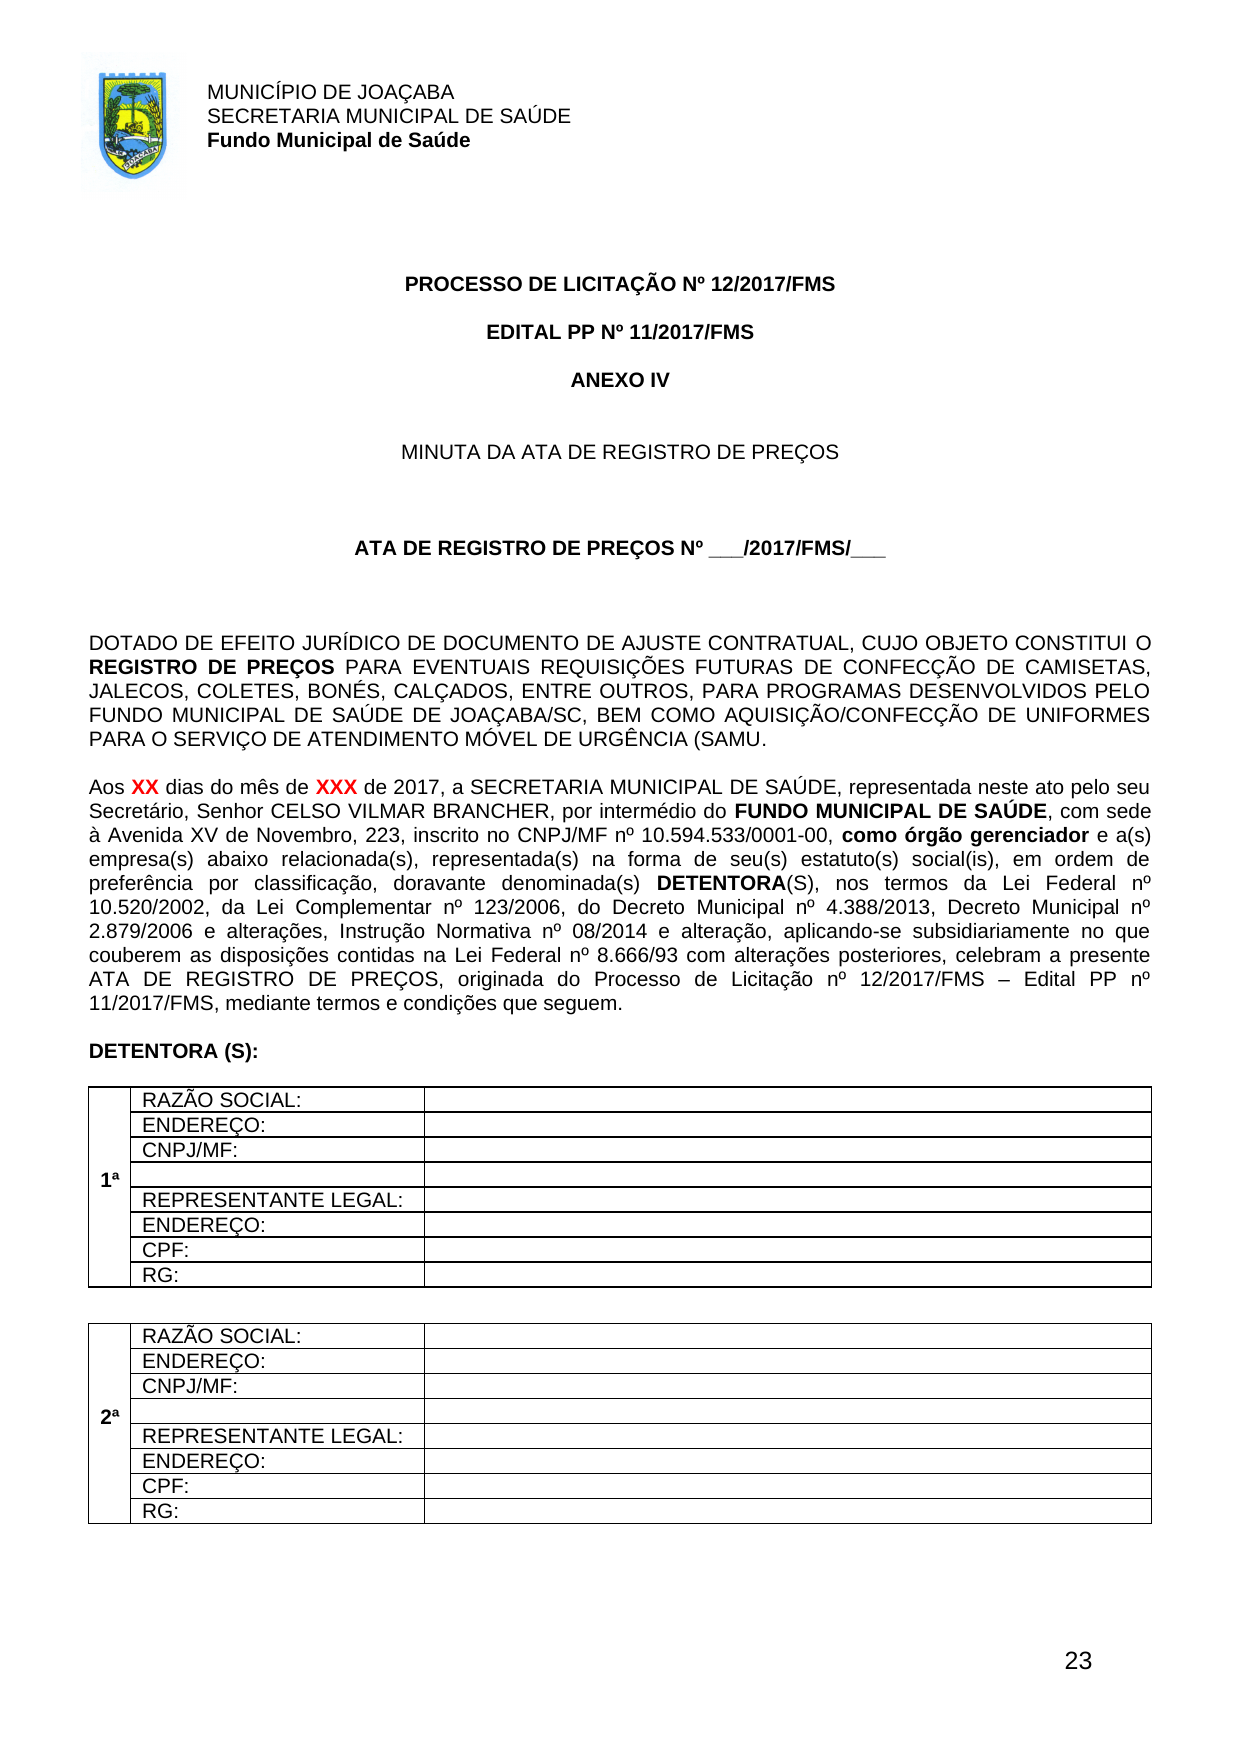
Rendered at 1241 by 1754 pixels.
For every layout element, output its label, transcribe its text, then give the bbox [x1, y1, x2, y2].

table_cell CPF: [131, 1238, 424, 1261]
table_cell [425, 1138, 1151, 1161]
table_cell CNPJ/MF: [131, 1138, 424, 1161]
text ANEXO IV [89, 368, 1152, 392]
table_cell ENDEREÇO: [131, 1113, 424, 1136]
table_cell [425, 1188, 1151, 1211]
text Aos XX dias do mês de XXX de 2017, a SECRETARIA MUNICIPAL DE SAÚDE, representada neste ato pelo seu Secretário, Senhor CELSO VILMAR BRANCHER, por intermédio do FUNDO MUNICIPAL DE SAÚDE, com sede à Avenida XV de Novembro, 223, inscrito no CNPJ/MF nº 10.594.533/0001-00, como órgão gerenciador e a(s) empresa(s) abaixo relacionada(s), representada(s) na forma de seu(s) estatuto(s) social(is), em ordem de preferência por classificação, doravante denominada(s) DETENTORA(S), nos termos da Lei Federal nº 10.520/2002, da Lei Complementar nº 123/2006, do Decreto Municipal nº 4.388/2013, Decreto Municipal nº 2.879/2006 e alterações, Instrução Normativa nº 08/2014 e alteração, aplicando-se subsidiariamente no que couberem as disposições contidas na Lei Federal nº 8.666/93 com alterações posteriores, celebram a presente ATA DE REGISTRO DE PREÇOS, originada do Processo de Licitação nº 12/2017/FMS – Edital PP nº 11/2017/FMS, mediante termos e condições que seguem. [89, 775, 1152, 1014]
text ATA DE REGISTRO DE PREÇOS Nº ___/2017/FMS/___ [89, 535, 1152, 559]
table_cell REPRESENTANTE LEGAL: [131, 1188, 424, 1211]
text EDITAL PP Nº 11/2017/FMS [89, 320, 1152, 344]
table_cell [425, 1374, 1151, 1398]
table_cell RG: [131, 1263, 424, 1286]
table_cell [425, 1163, 1151, 1186]
table_cell [425, 1238, 1151, 1261]
table_cell [131, 1163, 424, 1186]
table_cell [425, 1263, 1151, 1286]
table_cell ENDEREÇO: [131, 1449, 424, 1473]
table_header 1ª [89, 1088, 130, 1286]
table_cell CPF: [131, 1474, 424, 1498]
table_cell [425, 1499, 1151, 1523]
text DETENTORA (S): [89, 1038, 1152, 1062]
table_header RAZÃO SOCIAL: [131, 1324, 424, 1348]
table_header [425, 1324, 1151, 1348]
table_cell CNPJ/MF: [131, 1374, 424, 1398]
table_header [425, 1088, 1151, 1111]
table_cell [425, 1399, 1151, 1423]
table_header RAZÃO SOCIAL: [131, 1088, 424, 1111]
table_cell ENDEREÇO: [131, 1349, 424, 1373]
text MINUTA DA ATA DE REGISTRO DE PREÇOS [89, 439, 1152, 463]
picture [80, 52, 188, 200]
table_header 2ª [89, 1324, 130, 1523]
table_cell [425, 1449, 1151, 1473]
table_cell REPRESENTANTE LEGAL: [131, 1424, 424, 1448]
table_cell [425, 1113, 1151, 1136]
table_cell [425, 1474, 1151, 1498]
table_cell [425, 1424, 1151, 1448]
subtitle PROCESSO DE LICITAÇÃO Nº 12/2017/FMS [89, 272, 1152, 296]
text DOTADO DE EFEITO JURÍDICO DE DOCUMENTO DE AJUSTE CONTRATUAL, CUJO OBJETO CONSTITUI O REGISTRO DE PREÇOS PARA EVENTUAIS REQUISIÇÕES FUTURAS DE CONFECÇÃO DE CAMISETAS, JALECOS, COLETES, BONÉS, CALÇADOS, ENTRE OUTROS, PARA PROGRAMAS DESENVOLVIDOS PELO FUNDO MUNICIPAL DE SAÚDE DE JOAÇABA/SC, BEM COMO AQUISIÇÃO/CONFECÇÃO DE UNIFORMES PARA O SERVIÇO DE ATENDIMENTO MÓVEL DE URGÊNCIA (SAMU. [89, 631, 1152, 751]
table_cell [425, 1349, 1151, 1373]
table_cell RG: [131, 1499, 424, 1523]
table_cell [131, 1399, 424, 1423]
table_cell [425, 1213, 1151, 1236]
table_cell ENDEREÇO: [131, 1213, 424, 1236]
